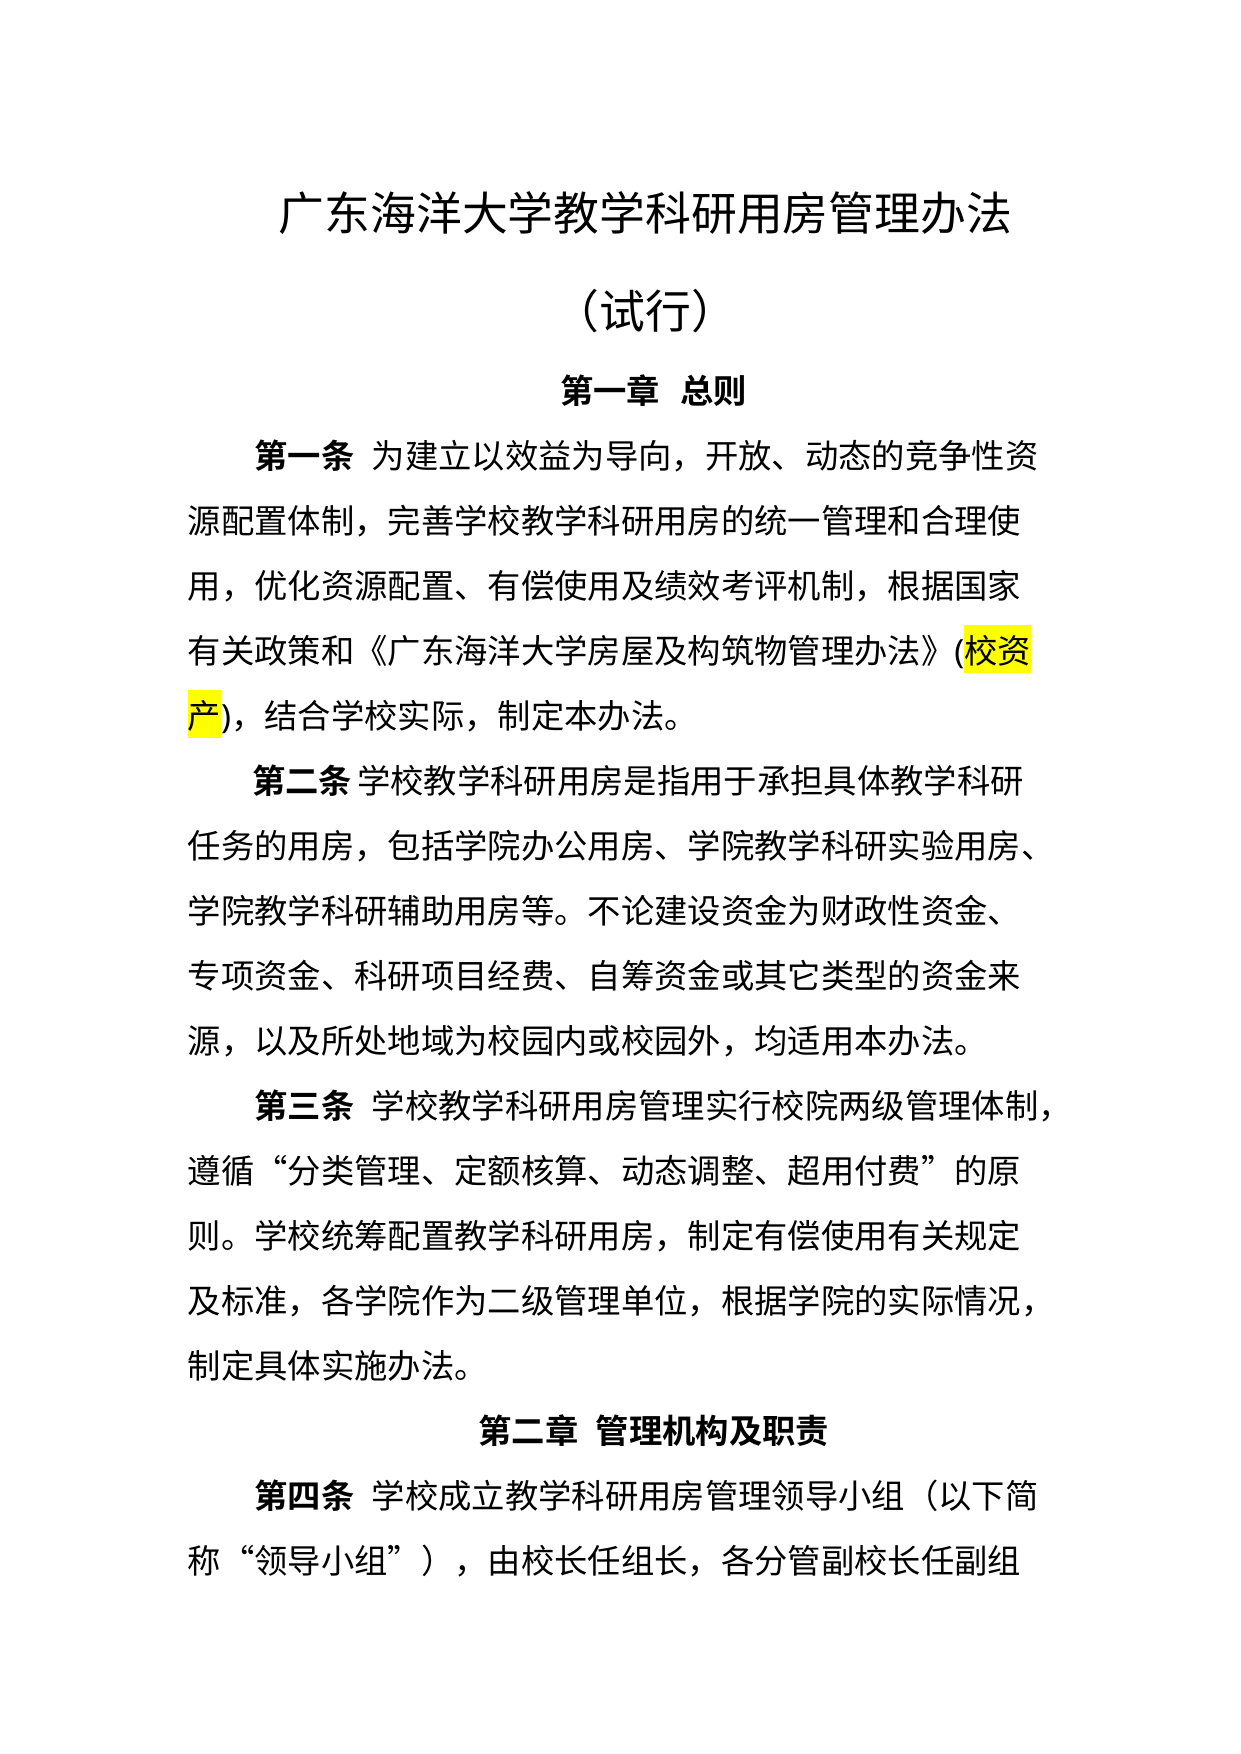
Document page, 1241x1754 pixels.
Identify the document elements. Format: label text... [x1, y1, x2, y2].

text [187, 1462, 1053, 1592]
text 第二章 管理机构及职责 [187, 1397, 1053, 1462]
text 第一章 总则 [187, 357, 1053, 422]
text 第三条 学校教学科研用房管理实行校院两级管理体制，遵循“分类管理、定额核算、动态调整、超用付费”的原则。学校统筹配置教学科研用房，制定有偿使用有关规定及标准，各学院作为二级管理单位，根据学院的实际情况，制定具体实施办法。 [187, 1072, 1053, 1397]
text （试行） [187, 259, 1053, 357]
text 广东海洋大学教学科研用房管理办法 [187, 162, 1053, 259]
text 第二条 学校教学科研用房是指用于承担具体教学科研任务的用房，包括学院办公用房、学院教学科研实验用房、学院教学科研辅助用房等。不论建设资金为财政性资金、专项资金、科研项目经费、自筹资金或其它类型的资金来源，以及所处地域为校园内或校园外，均适用本办法。 [187, 747, 1053, 1072]
text 第一条 为建立以效益为导向，开放、动态的竞争性资源配置体制，完善学校教学科研用房的统一管理和合理使用，优化资源配置、有偿使用及绩效考评机制，根据国家有关政策和《广东海洋大学房屋及构筑物管理办法》(校资产)，结合学校实际，制定本办法。 [187, 422, 1053, 747]
